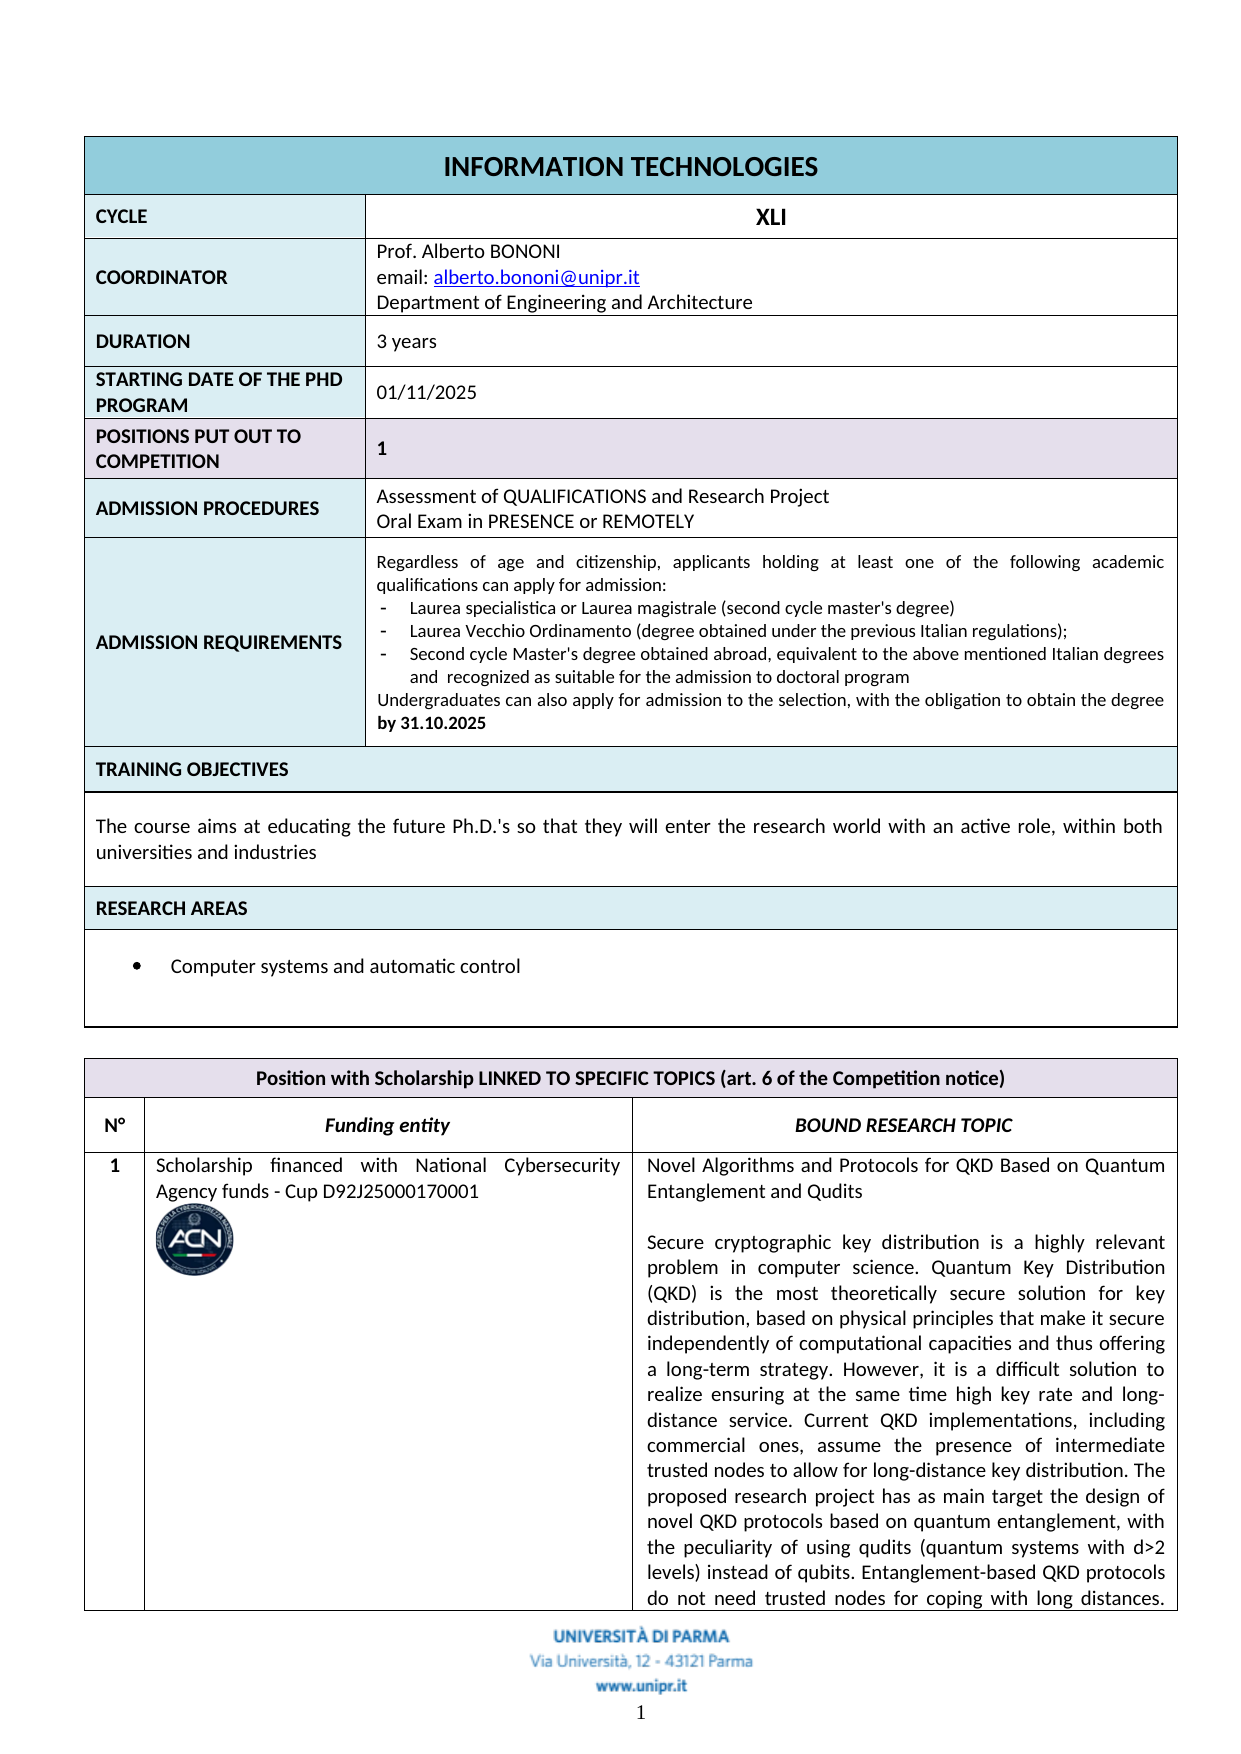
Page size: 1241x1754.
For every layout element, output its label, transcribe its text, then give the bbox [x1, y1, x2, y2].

picture [155, 1203, 234, 1276]
table_cell POSITIONS PUT OUT TO COMPETITION [85, 419, 365, 478]
table_cell CYCLE [85, 195, 365, 237]
table_header INFORMATION TECHNOLOGIES [85, 137, 1177, 194]
table_cell Assessment of QUALIFICATIONS and Research Project Oral Exam in PRESENCE or REMOTELY [366, 479, 1177, 537]
table_cell Computer systems and automatic control [85, 930, 1177, 1026]
table_cell ADMISSION REQUIREMENTS [85, 538, 365, 746]
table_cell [145, 1153, 632, 1610]
table_cell Prof. Alberto BONONI email: alberto.bononi@unipr.it Department of Engineering and Architecture [366, 239, 1177, 315]
table_cell RESEARCH AREAS [85, 887, 1177, 929]
table_cell Funding entity [145, 1098, 632, 1152]
table_cell DURATION [85, 316, 365, 366]
table_cell 1 [366, 419, 1177, 478]
table_cell 1 [85, 1153, 144, 1610]
table_cell N° [85, 1098, 144, 1152]
table_cell 3 years [366, 316, 1177, 366]
table_cell BOUND RESEARCH TOPIC [633, 1098, 1177, 1152]
table_cell XLI [366, 195, 1177, 237]
table_cell COORDINATOR [85, 239, 365, 315]
table_header Position with Scholarship LINKED TO SPECIFIC TOPICS (art. 6 of the Competition notice) [85, 1059, 1177, 1097]
table_cell ADMISSION PROCEDURES [85, 479, 365, 537]
table_cell STARTING DATE OF THE PHD PROGRAM [85, 367, 365, 417]
table_cell 01/11/2025 [366, 367, 1177, 417]
table_cell Regardless of age and citizenship, applicants holding at least one of the following academic qualifications can apply for admission: Laurea specialistica or Laurea magistrale (second cycle master's degree) Laurea Vecchio Ordinamento (degree obtained under the previous Italian regulations); Second cycle Master's degree obtained abroad, equivalent to the above mentioned Italian degrees and recognized as suitable for the admission to doctoral program Undergraduates can also apply for admission to the selection, with the obligation to obtain the degree by 31.10.2025 [366, 538, 1177, 746]
table_cell The course aims at educating the future Ph.D.'s so that they will enter the research world with an active role, within both universities and industries [85, 793, 1177, 886]
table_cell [633, 1153, 1177, 1610]
table_cell TRAINING OBJECTIVES [85, 747, 1177, 791]
